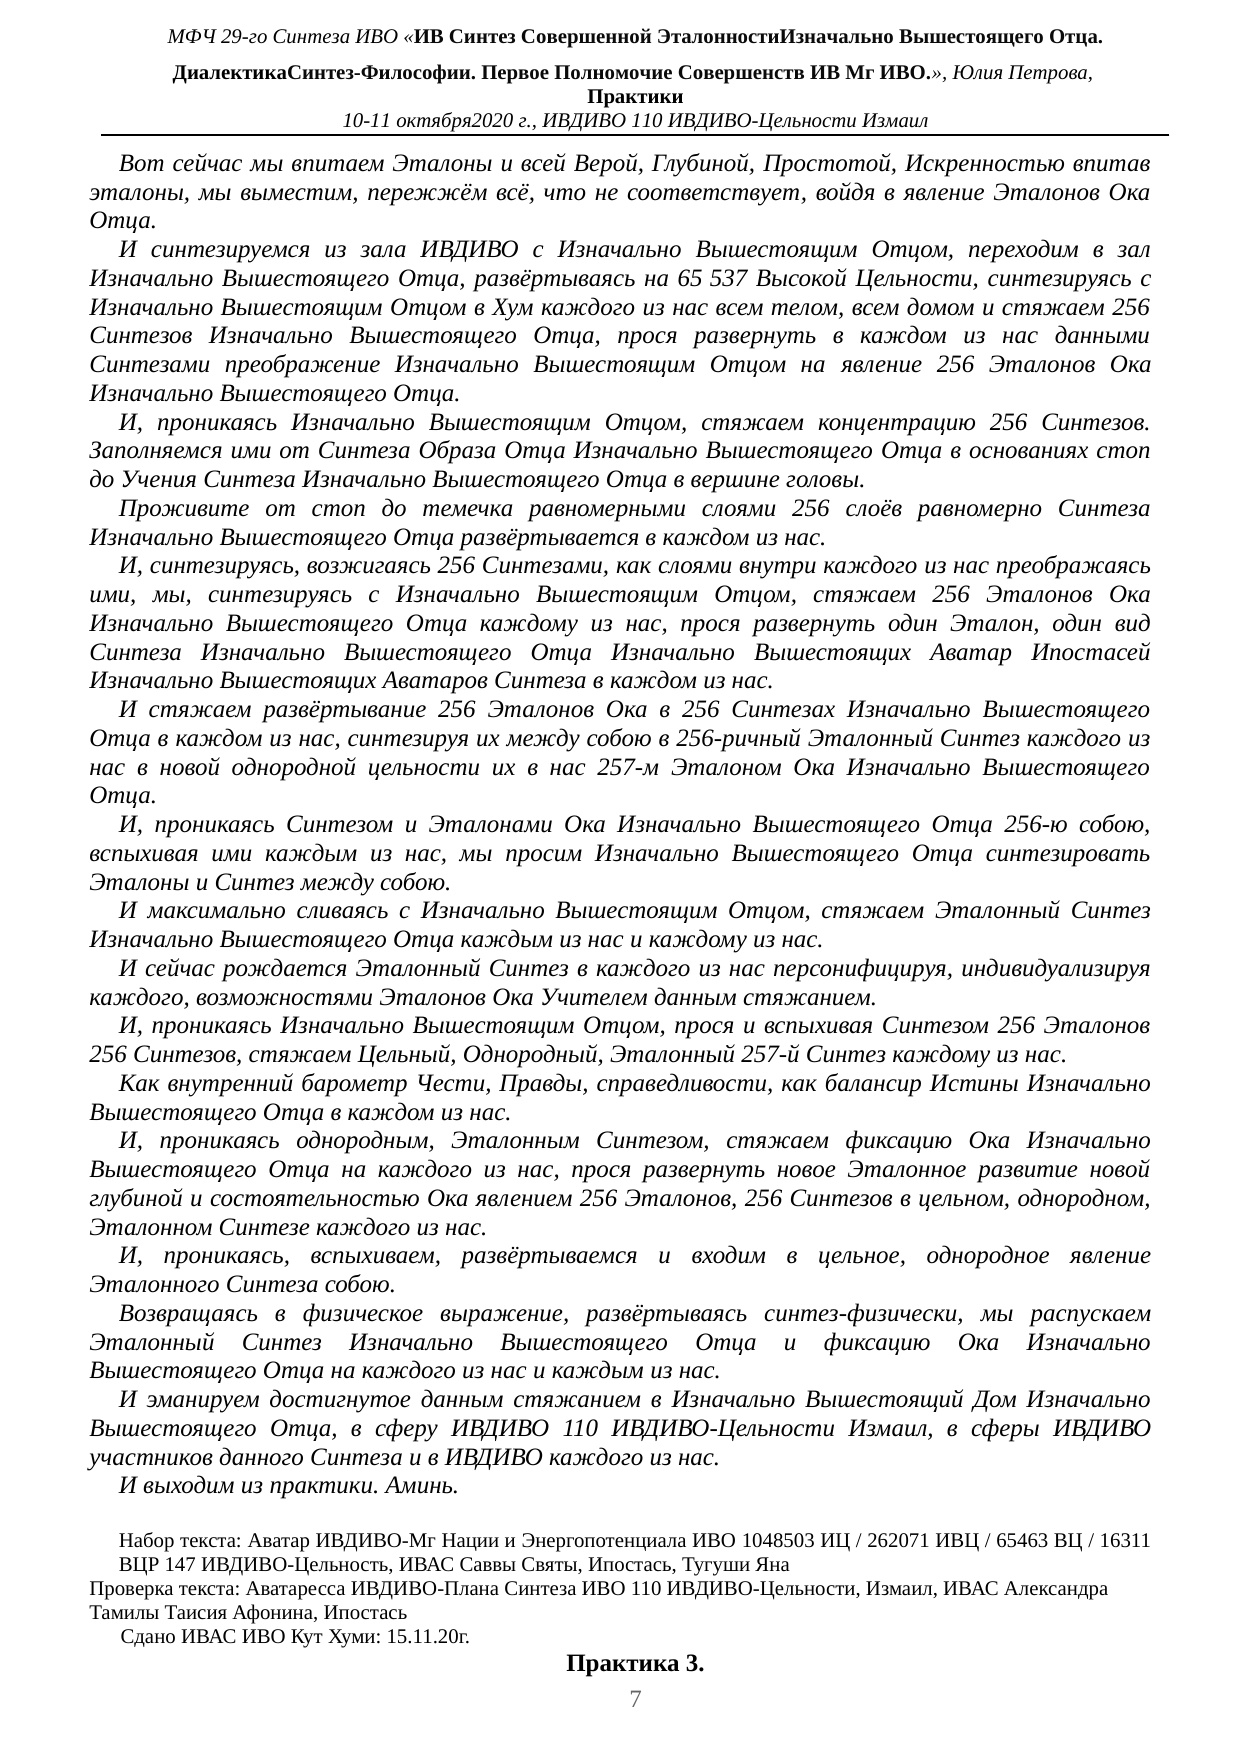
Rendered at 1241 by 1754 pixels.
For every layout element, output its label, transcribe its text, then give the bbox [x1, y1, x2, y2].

text Как внутренний барометр Чести, Правды, справедливости, как балансир Истины Изначально Вышестоящего Отца в каждом из нас. [89, 1068, 1152, 1126]
text И эманируем достигнутое данным стяжанием в Изначально Вышестоящий Дом Изначально Вышестоящего Отца, в сферу ИВДИВО 110 ИВДИВО-Цельности Измаил, в сферы ИВДИВО участников данного Синтеза и в ИВДИВО каждого из нас. [89, 1384, 1152, 1471]
text И, синтезируясь, возжигаясь 256 Синтезами, как слоями внутри каждого из нас преображаясь ими, мы, синтезируясь с Изначально Вышестоящим Отцом, стяжаем 256 Эталонов Ока Изначально Вышестоящего Отца каждому из нас, прося развернуть один Эталон, один вид Синтеза Изначально Вышестоящего Отца Изначально Вышестоящих Аватар Ипостасей Изначально Вышестоящих Аватаров Синтеза в каждом из нас. [89, 551, 1152, 694]
text И максимально сливаясь с Изначально Вышестоящим Отцом, стяжаем Эталонный Синтез Изначально Вышестоящего Отца каждым из нас и каждому из нас. [89, 896, 1152, 953]
text Проживите от стоп до темечка равномерными слоями 256 слоёв равномерно Синтеза Изначально Вышестоящего Отца развёртывается в каждом из нас. [89, 493, 1152, 551]
text Вот сейчас мы впитаем Эталоны и всей Верой, Глубиной, Простотой, Искренностью впитав эталоны, мы выместим, пережжём всё, что не соответствует, войдя в явление Эталонов Ока Отца. [89, 148, 1152, 234]
text Практика 3. [119, 1648, 1152, 1677]
text Проверка текста: Аватаресса ИВДИВО-Плана Синтеза ИВО 110 ИВДИВО-Цельности, Измаил, ИВАС Александра [89, 1576, 1152, 1600]
text И стяжаем развёртывание 256 Эталонов Ока в 256 Синтезах Изначально Вышестоящего Отца в каждом из нас, синтезируя их между собою в 256-ричный Эталонный Синтез каждого из нас в новой однородной цельности их в нас 257-м Эталоном Ока Изначально Вышестоящего Отца. [89, 694, 1152, 809]
text И, проникаясь Изначально Вышестоящим Отцом, прося и вспыхивая Синтезом 256 Эталонов 256 Синтезов, стяжаем Цельный, Однородный, Эталонный 257-й Синтез каждому из нас. [89, 1011, 1152, 1068]
text И, проникаясь однородным, Эталонным Синтезом, стяжаем фиксацию Ока Изначально Вышестоящего Отца на каждого из нас, прося развернуть новое Эталонное развитие новой глубиной и состоятельностью Ока явлением 256 Эталонов, 256 Синтезов в цельном, однородном, Эталонном Синтезе каждого из нас. [89, 1126, 1152, 1241]
text И синтезируемся из зала ИВДИВО с Изначально Вышестоящим Отцом, переходим в зал Изначально Вышестоящего Отца, развёртываясь на 65 537 Высокой Цельности, синтезируясь с Изначально Вышестоящим Отцом в Хум каждого из нас всем телом, всем домом и стяжаем 256 Синтезов Изначально Вышестоящего Отца, прося развернуть в каждом из нас данными Синтезами преображение Изначально Вышестоящим Отцом на явление 256 Эталонов Ока Изначально Вышестоящего Отца. [89, 234, 1152, 407]
text И сейчас рождается Эталонный Синтез в каждого из нас персонифицируя, индивидуализируя каждого, возможностями Эталонов Ока Учителем данным стяжанием. [89, 953, 1152, 1011]
text И, проникаясь, вспыхиваем, развёртываемся и входим в цельное, однородное явление Эталонного Синтеза собою. [89, 1241, 1152, 1298]
text И выходим из практики. Аминь. [89, 1471, 1152, 1499]
text Тамилы Таисия Афонина, Ипостась [89, 1600, 1152, 1624]
text Набор текста: Аватар ИВДИВО-Мг Нации и Энергопотенциала ИВО 1048503 ИЦ / 262071 ИВЦ / 65463 ВЦ / 16311 ВЦР 147 ИВДИВО-Цельность, ИВАС Саввы Святы, Ипостась, Тугуши Яна [119, 1528, 1152, 1576]
text Сдано ИВАС ИВО Кут Хуми: 15.11.20г. [89, 1624, 1152, 1648]
text Возвращаясь в физическое выражение, развёртываясь синтез-физически, мы распускаем Эталонный Синтез Изначально Вышестоящего Отца и фиксацию Ока Изначально Вышестоящего Отца на каждого из нас и каждым из нас. [89, 1298, 1152, 1384]
text И, проникаясь Изначально Вышестоящим Отцом, стяжаем концентрацию 256 Синтезов. Заполняемся ими от Синтеза Образа Отца Изначально Вышестоящего Отца в основаниях стоп до Учения Синтеза Изначально Вышестоящего Отца в вершине головы. [89, 407, 1152, 493]
text И, проникаясь Синтезом и Эталонами Ока Изначально Вышестоящего Отца 256-ю собою, вспыхивая ими каждым из нас, мы просим Изначально Вышестоящего Отца синтезировать Эталоны и Синтез между собою. [89, 809, 1152, 896]
